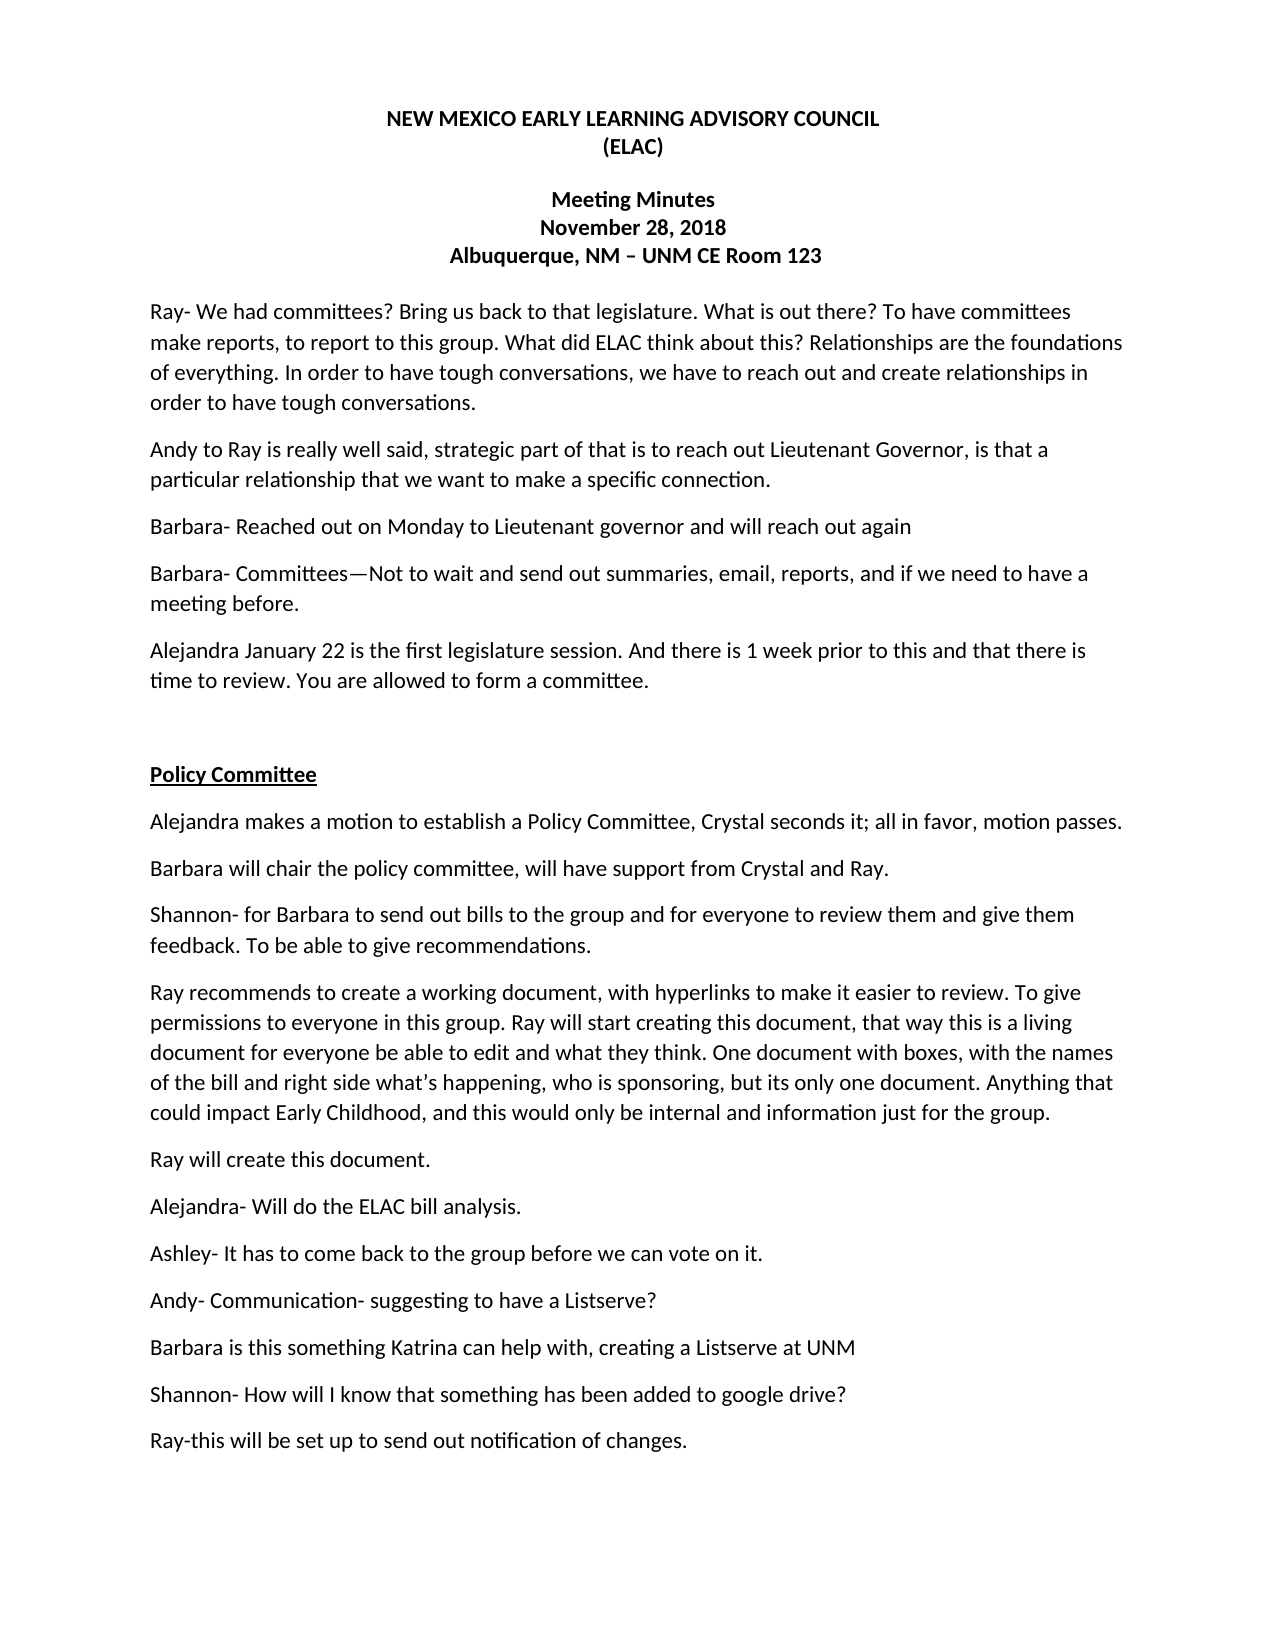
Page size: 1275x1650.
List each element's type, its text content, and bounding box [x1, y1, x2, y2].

text Barbara is this something Katrina can help with, creating a Listserve at UNM [150, 1333, 1125, 1361]
text Andy- Communication- suggesting to have a Listserve? [150, 1286, 1125, 1314]
text Barbara will chair the policy committee, will have support from Crystal and Ray. [150, 854, 1125, 882]
text Alejandra January 22 is the first legislature session. And there is 1 week prior to this and that there is time to review. You are allowed to form a committee. [150, 636, 1125, 694]
text Ray recommends to create a working document, with hyperlinks to make it easier to review. To give permissions to everyone in this group. Ray will start creating this document, that way this is a living document for everyone be able to edit and what they think. One document with boxes, with the names of the bill and right side what’s happening, who is sponsoring, but its only one document. Anything that could impact Early Childhood, and this would only be internal and information just for the group. [150, 978, 1125, 1126]
text Ray will create this document. [150, 1145, 1125, 1173]
text Andy to Ray is really well said, strategic part of that is to reach out Lieutenant Governor, is that a particular relationship that we want to make a specific connection. [150, 435, 1125, 493]
text Ray- We had committees? Bring us back to that legislature. What is out there? To have committees make reports, to report to this group. What did ELAC think about this? Relationships are the foundations of everything. In order to have tough conversations, we have to reach out and create relationships in order to have tough conversations. [150, 297, 1125, 416]
text Ray-this will be set up to send out notification of changes. [150, 1427, 1125, 1454]
text Alejandra- Will do the ELAC bill analysis. [150, 1192, 1125, 1220]
text Barbara- Reached out on Monday to Lieutenant governor and will reach out again [150, 512, 1125, 540]
text Shannon- for Barbara to send out bills to the group and for everyone to review them and give them feedback. To be able to give recommendations. [150, 901, 1125, 959]
text Ashley- It has to come back to the group before we can vote on it. [150, 1239, 1125, 1267]
text Shannon- How will I know that something has been added to google drive? [150, 1380, 1125, 1408]
text Alejandra makes a motion to establish a Policy Committee, Crystal seconds it; all in favor, motion passes. [150, 807, 1125, 835]
text Policy Committee [150, 760, 1125, 788]
text Barbara- Committees—Not to wait and send out summaries, email, reports, and if we need to have a meeting before. [150, 559, 1125, 617]
